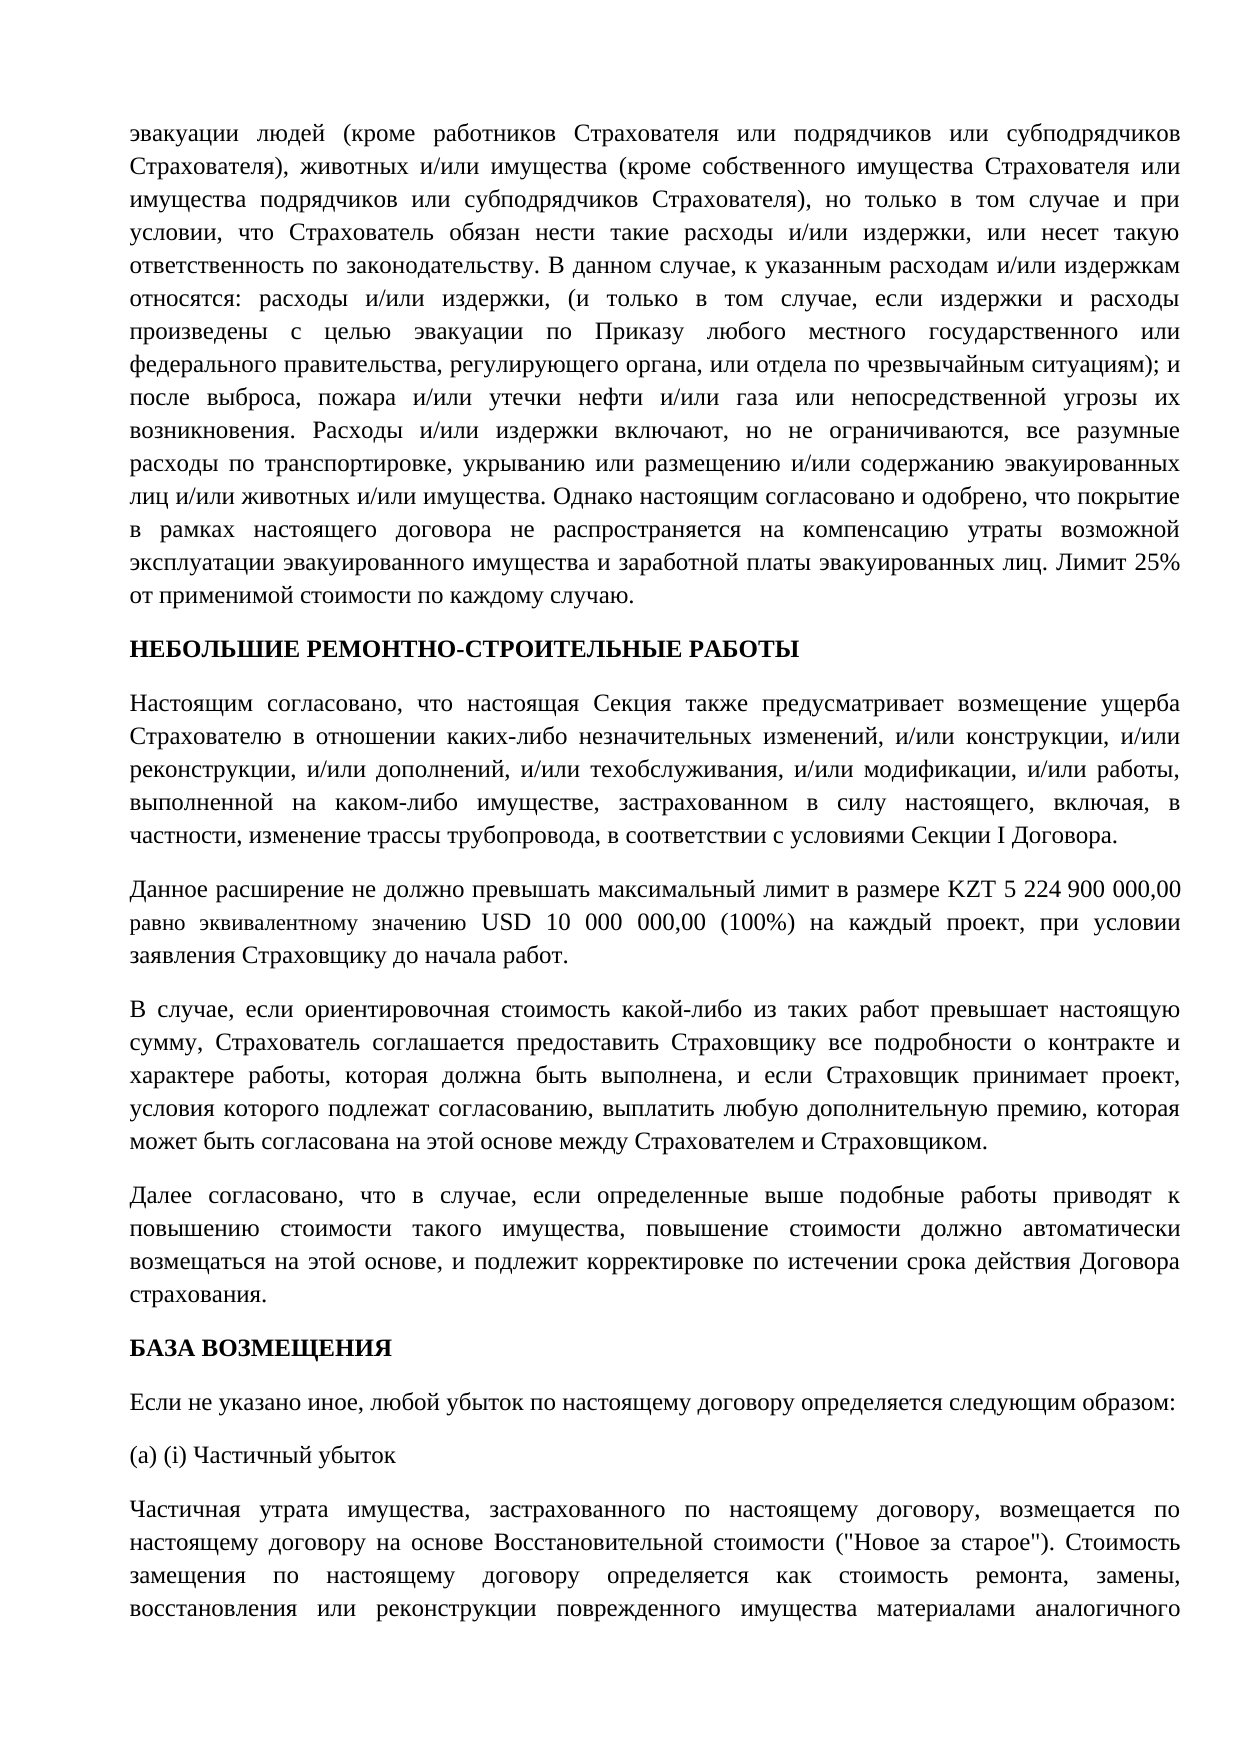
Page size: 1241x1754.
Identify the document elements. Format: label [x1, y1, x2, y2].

table_cell [118, 118, 1192, 1622]
